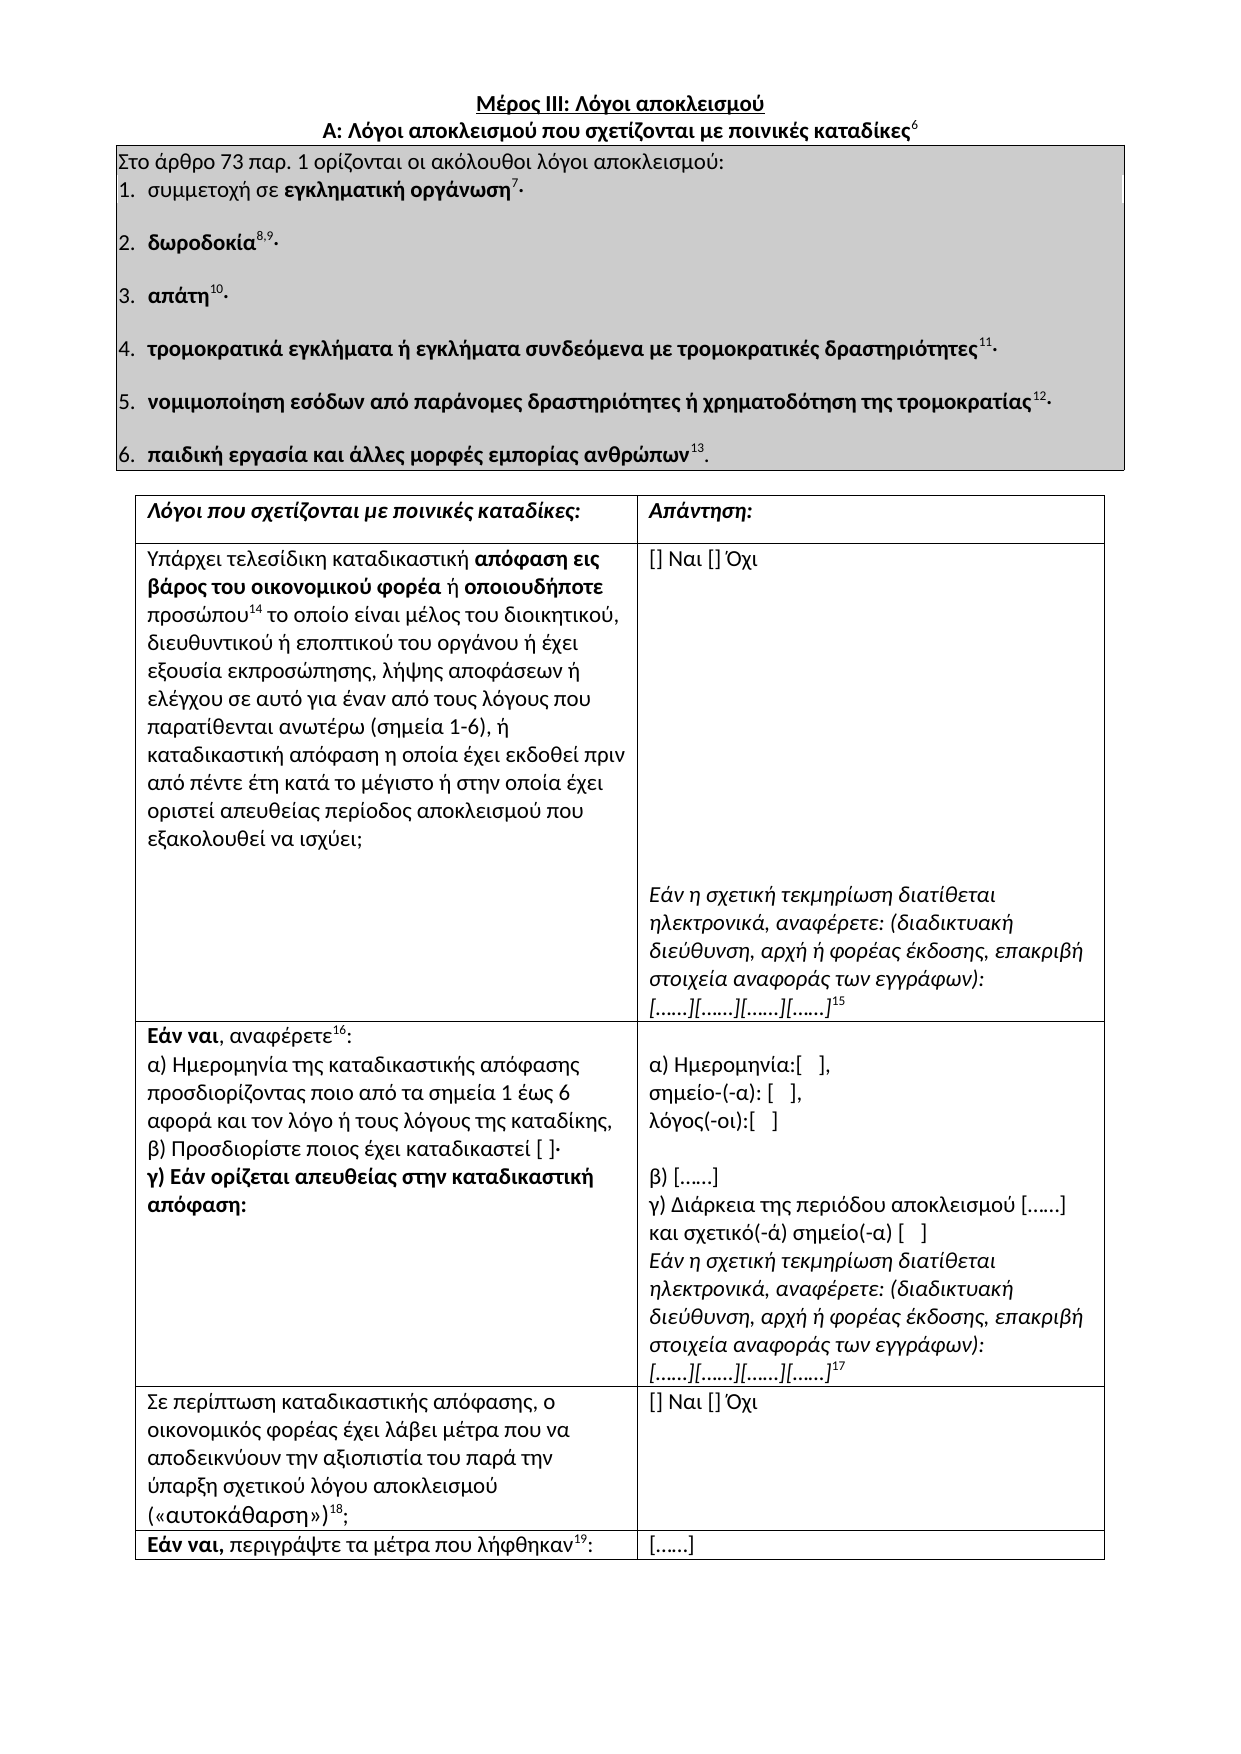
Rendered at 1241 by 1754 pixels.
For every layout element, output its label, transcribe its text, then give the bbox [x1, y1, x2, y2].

text Α: Λόγοι αποκλεισμού που σχετίζονται με ποινικές καταδίκες [118, 117, 1122, 145]
table_header Απάντηση: [638, 496, 1104, 543]
list συμμετοχή σε εγκληματική οργάνωση· [118, 175, 1122, 203]
table_cell Εάν ναι, περιγράψτε τα μέτρα που λήφθηκαν: [136, 1531, 637, 1559]
text Στο άρθρο 73 παρ. 1 ορίζονται οι ακόλουθοι λόγοι αποκλεισμού: [117, 146, 1124, 175]
table_cell Σε περίπτωση καταδικαστικής απόφασης, ο οικονομικός φορέας έχει λάβει μέτρα που να αποδεικνύουν την αξιοπιστία του παρά την ύπαρξη σχετικού λόγου αποκλεισμού («αυτοκάθαρση»); [136, 1387, 637, 1529]
table_cell [] Ναι [] Όχι Εάν η σχετική τεκμηρίωση διατίθεται ηλεκτρονικά, αναφέρετε: (διαδικτυακή διεύθυνση, αρχή ή φορέας έκδοσης, επακριβή στοιχεία αναφοράς των εγγράφων): [……][……][……][……] [638, 544, 1104, 1021]
list δωροδοκία,· [117, 226, 1124, 256]
list παιδική εργασία και άλλες μορφές εμπορίας ανθρώπων. [117, 438, 1124, 470]
table_cell [……] [638, 1531, 1104, 1559]
table_cell α) Ημερομηνία:[ ], σημείο-(-α): [ ], λόγος(-οι):[ ] β) [……] γ) Διάρκεια της περιόδου αποκλεισμού [……] και σχετικό(-ά) σημείο(-α) [ ] Εάν η σχετική τεκμηρίωση διατίθεται ηλεκτρονικά, αναφέρετε: (διαδικτυακή διεύθυνση, αρχή ή φορέας έκδοσης, επακριβή στοιχεία αναφοράς των εγγράφων): [……][……][……][……] [638, 1022, 1104, 1386]
list νομιμοποίηση εσόδων από παράνομες δραστηριότητες ή χρηματοδότηση της τρομοκρατίας· [117, 385, 1124, 415]
list απάτη· [117, 279, 1124, 309]
table_header Λόγοι που σχετίζονται με ποινικές καταδίκες: [136, 496, 637, 543]
table_cell Υπάρχει τελεσίδικη καταδικαστική απόφαση εις βάρος του οικονομικού φορέα ή οποιουδήποτε προσώπου το οποίο είναι μέλος του διοικητικού, διευθυντικού ή εποπτικού του οργάνου ή έχει εξουσία εκπροσώπησης, λήψης αποφάσεων ή ελέγχου σε αυτό για έναν από τους λόγους που παρατίθενται ανωτέρω (σημεία 1-6), ή καταδικαστική απόφαση η οποία έχει εκδοθεί πριν από πέντε έτη κατά το μέγιστο ή στην οποία έχει οριστεί απευθείας περίοδος αποκλεισμού που εξακολουθεί να ισχύει; [136, 544, 637, 1021]
list τρομοκρατικά εγκλήματα ή εγκλήματα συνδεόμενα με τρομοκρατικές δραστηριότητες· [117, 332, 1124, 362]
table_cell Εάν ναι, αναφέρετε: α) Ημερομηνία της καταδικαστικής απόφασης προσδιορίζοντας ποιο από τα σημεία 1 έως 6 αφορά και τον λόγο ή τους λόγους της καταδίκης, β) Προσδιορίστε ποιος έχει καταδικαστεί [ ]· γ) Εάν ορίζεται απευθείας στην καταδικαστική απόφαση: [136, 1022, 637, 1386]
table_cell [] Ναι [] Όχι [638, 1387, 1104, 1529]
text Μέρος III: Λόγοι αποκλεισμού [118, 89, 1122, 117]
